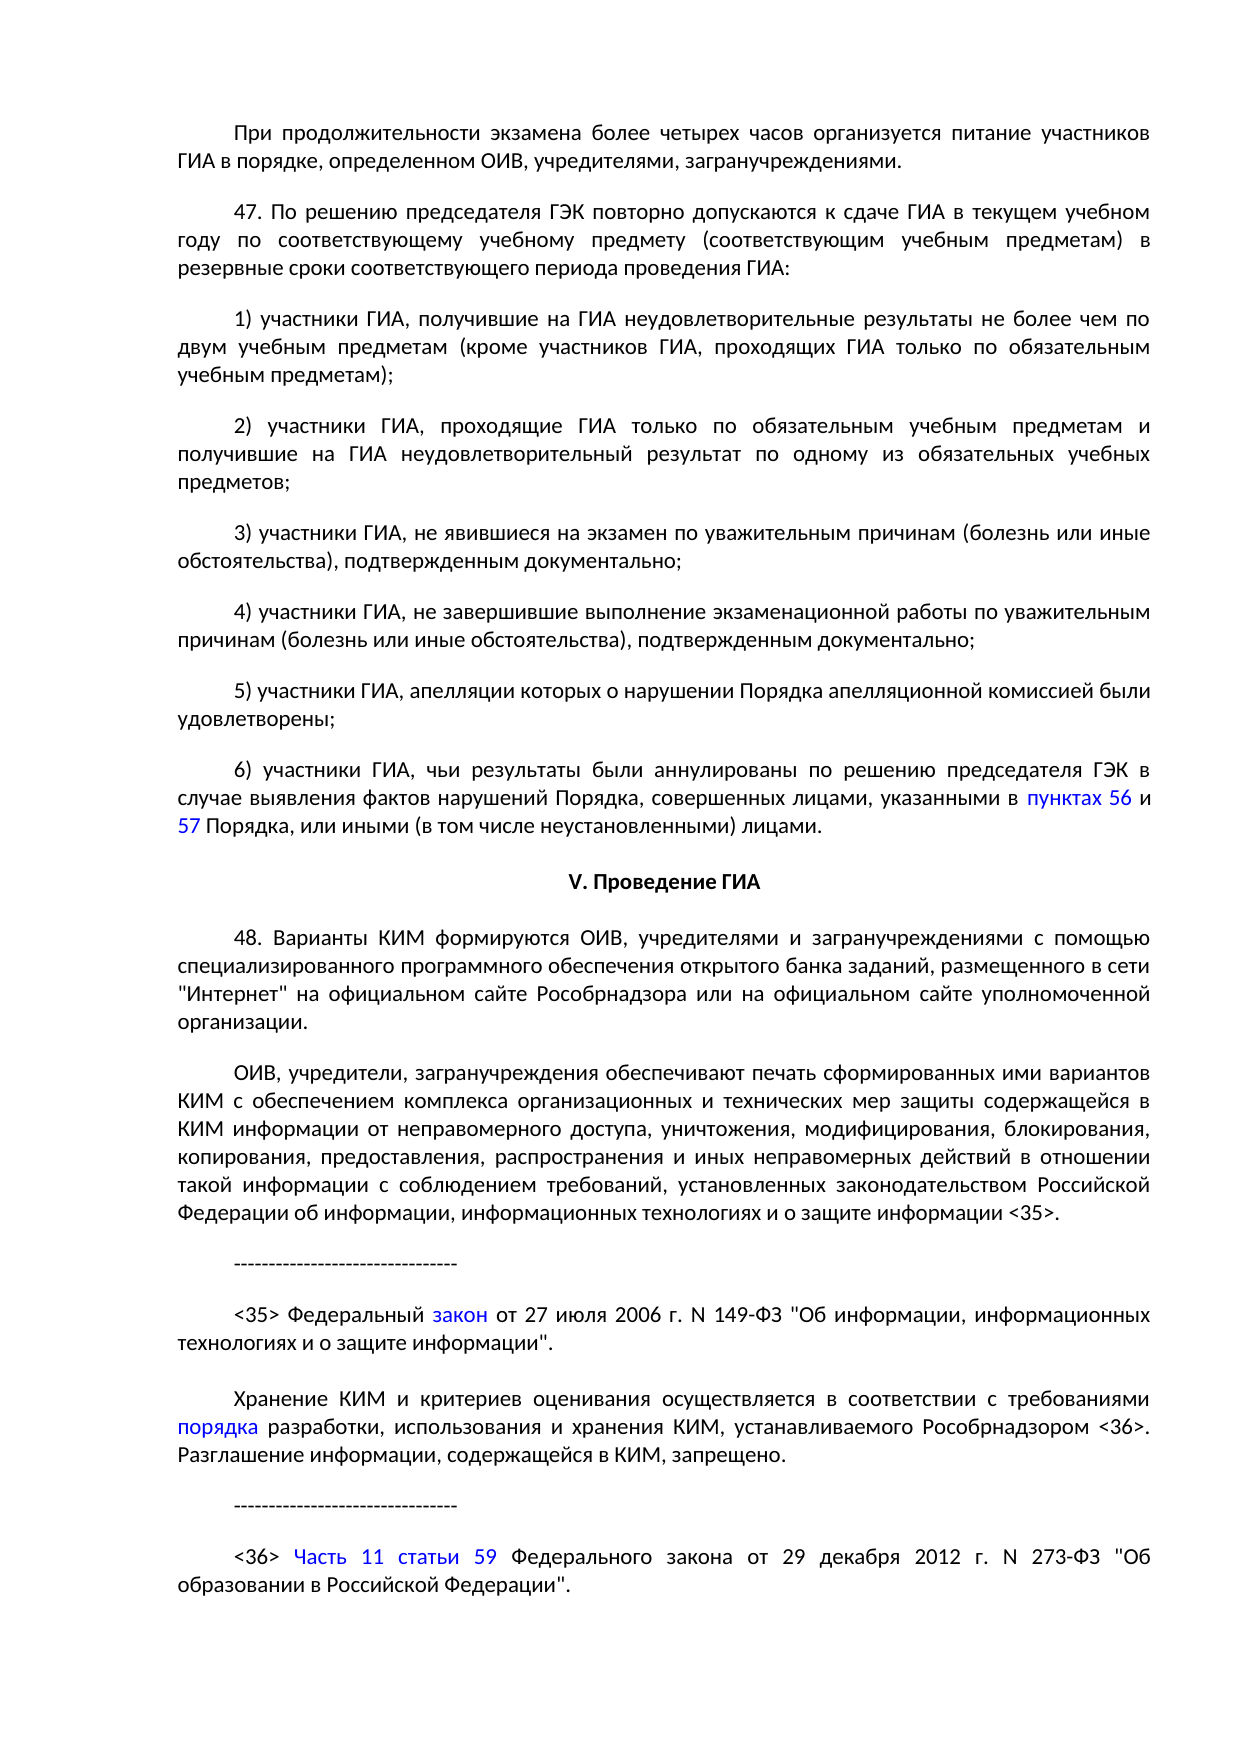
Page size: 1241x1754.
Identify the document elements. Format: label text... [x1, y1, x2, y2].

text -------------------------------- [177, 1491, 1152, 1519]
text 4) участники ГИА, не завершившие выполнение экзаменационной работы по уважительным причинам (болезнь или иные обстоятельства), подтвержденным документально; [177, 597, 1152, 653]
text 2) участники ГИА, проходящие ГИА только по обязательным учебным предметам и получившие на ГИА неудовлетворительный результат по одному из обязательных учебных предметов; [177, 411, 1152, 495]
text При продолжительности экзамена более четырех часов организуется питание участников ГИА в порядке, определенном ОИВ, учредителями, загранучреждениями. [177, 118, 1152, 174]
text 1) участники ГИА, получившие на ГИА неудовлетворительные результаты не более чем по двум учебным предметам (кроме участников ГИА, проходящих ГИА только по обязательным учебным предметам); [177, 304, 1152, 388]
text Хранение КИМ и критериев оценивания осуществляется в соответствии с требованиями порядка разработки, использования и хранения КИМ, устанавливаемого Рособрнадзором <36>. Разглашение информации, содержащейся в КИМ, запрещено. [177, 1384, 1152, 1468]
text -------------------------------- [177, 1249, 1152, 1277]
text ОИВ, учредители, загранучреждения обеспечивают печать сформированных ими вариантов КИМ с обеспечением комплекса организационных и технических мер защиты содержащейся в КИМ информации от неправомерного доступа, уничтожения, модифицирования, блокирования, копирования, предоставления, распространения и иных неправомерных действий в отношении такой информации с соблюдением требований, установленных законодательством Российской Федерации об информации, информационных технологиях и о защите информации <35>. [177, 1058, 1152, 1226]
text <36> Часть 11 статьи 59 Федерального закона от 29 декабря 2012 г. N 273-ФЗ "Об образовании в Российской Федерации". [177, 1542, 1152, 1598]
text 47. По решению председателя ГЭК повторно допускаются к сдаче ГИА в текущем учебном году по соответствующему учебному предмету (соответствующим учебным предметам) в резервные сроки соответствующего периода проведения ГИА: [177, 197, 1152, 281]
text 5) участники ГИА, апелляции которых о нарушении Порядка апелляционной комиссией были удовлетворены; [177, 676, 1152, 732]
text 6) участники ГИА, чьи результаты были аннулированы по решению председателя ГЭК в случае выявления фактов нарушений Порядка, совершенных лицами, указанными в пунктах 56 и 57 Порядка, или иными (в том числе неустановленными) лицами. [177, 755, 1152, 839]
text 48. Варианты КИМ формируются ОИВ, учредителями и загранучреждениями с помощью специализированного программного обеспечения открытого банка заданий, размещенного в сети "Интернет" на официальном сайте Рособрнадзора или на официальном сайте уполномоченной организации. [177, 923, 1152, 1035]
text <35> Федеральный закон от 27 июля 2006 г. N 149-ФЗ "Об информации, информационных технологиях и о защите информации". [177, 1300, 1152, 1356]
text 3) участники ГИА, не явившиеся на экзамен по уважительным причинам (болезнь или иные обстоятельства), подтвержденным документально; [177, 518, 1152, 574]
title V. Проведение ГИА [177, 867, 1152, 895]
